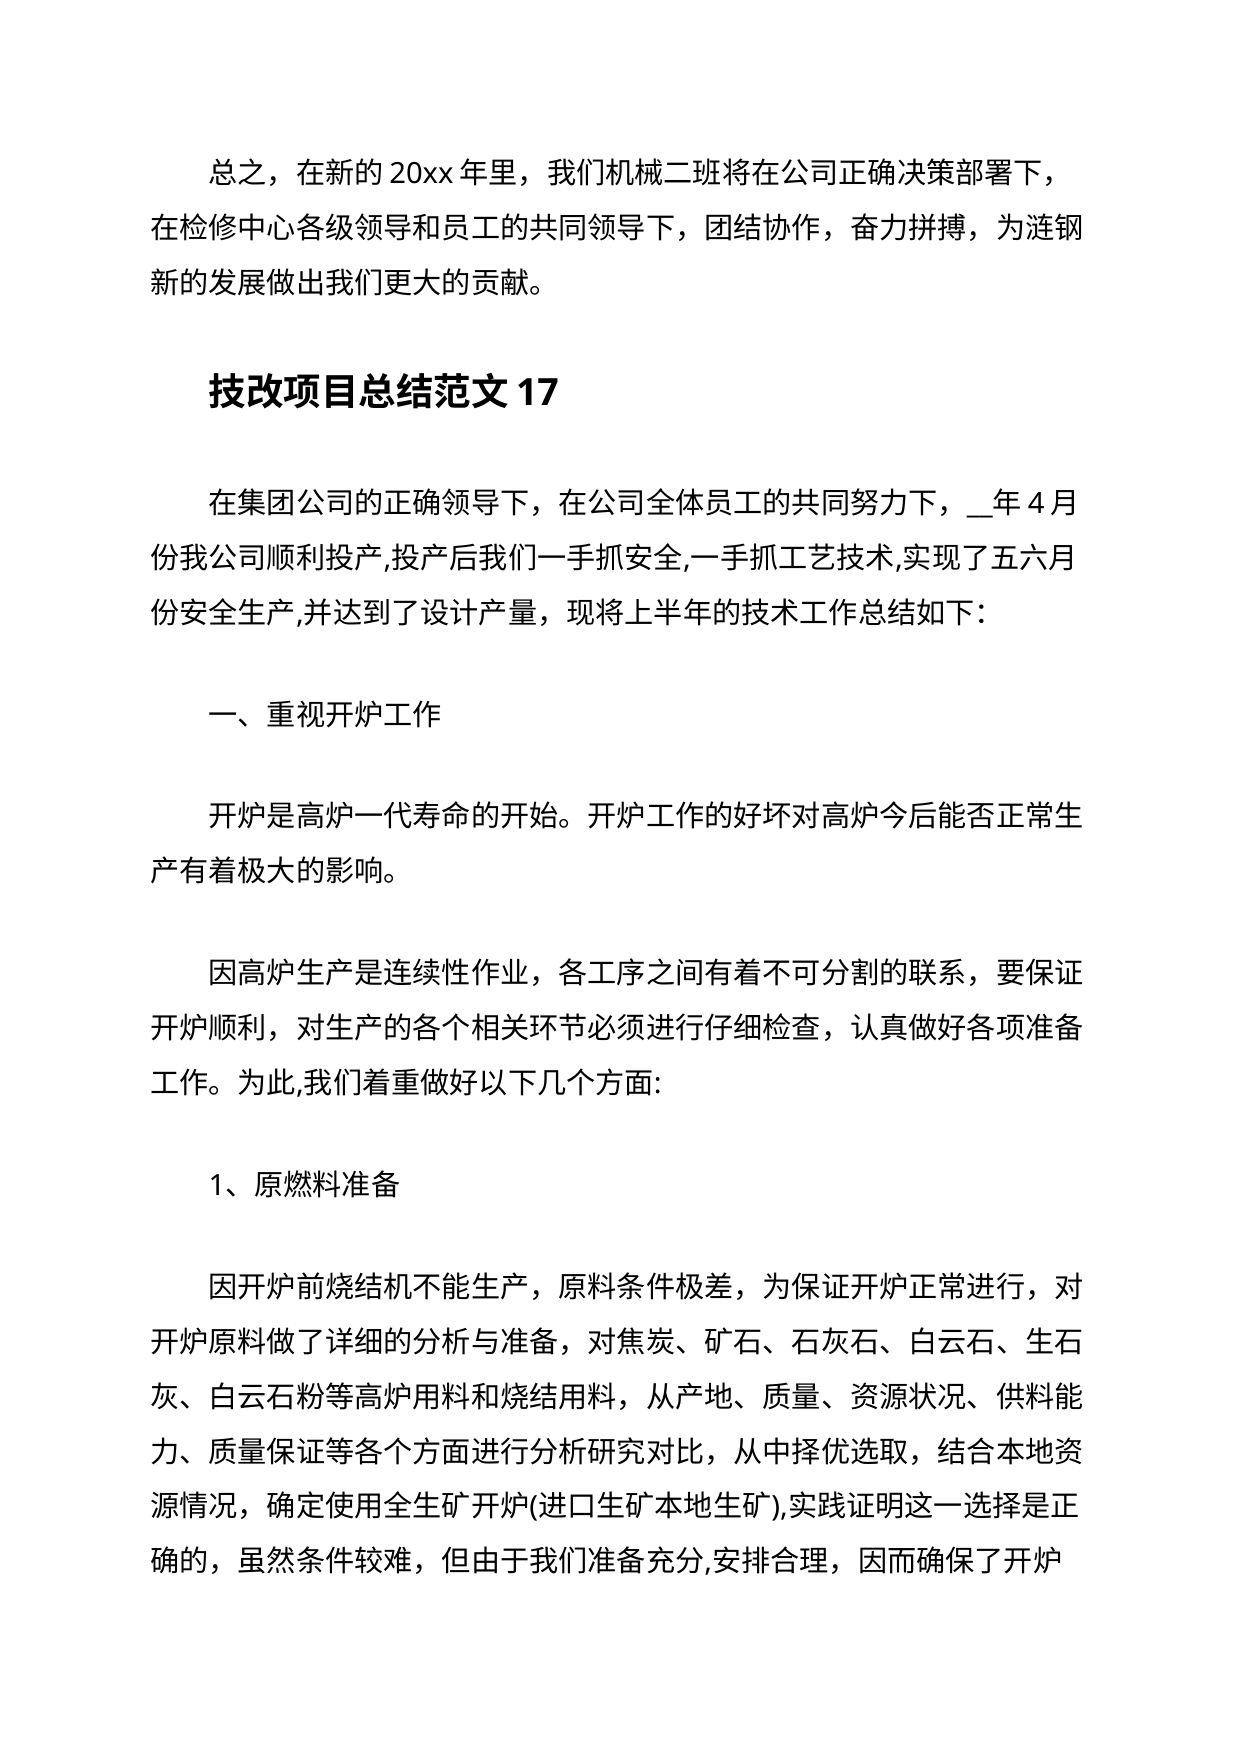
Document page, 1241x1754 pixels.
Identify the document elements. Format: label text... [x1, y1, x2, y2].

text 总之，在新的20xx年里，我们机械二班将在公司正确决策部署下，在检修中心各级领导和员工的共同领导下，团结协作，奋力拼搏，为涟钢新的发展做出我们更大的贡献。 [150, 150, 1090, 302]
text 在集团公司的正确领导下，在公司全体员工的共同努力下，__年4月份我公司顺利投产,投产后我们一手抓安全,一手抓工艺技术,实现了五六月份安全生产,并达到了设计产量，现将上半年的技术工作总结如下： [150, 479, 1090, 632]
text 开炉是高炉一代寿命的开始。开炉工作的好坏对高炉今后能否正常生产有着极大的影响。 [150, 793, 1090, 890]
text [150, 1263, 1090, 1580]
text 一、重视开炉工作 [150, 691, 1090, 733]
text 技改项目总结范文17 [150, 362, 1090, 416]
text 因高炉生产是连续性作业，各工序之间有着不可分割的联系，要保证开炉顺利，对生产的各个相关环节必须进行仔细检查，认真做好各项准备工作。为此,我们着重做好以下几个方面: [150, 950, 1090, 1102]
text 1、原燃料准备 [150, 1161, 1090, 1204]
